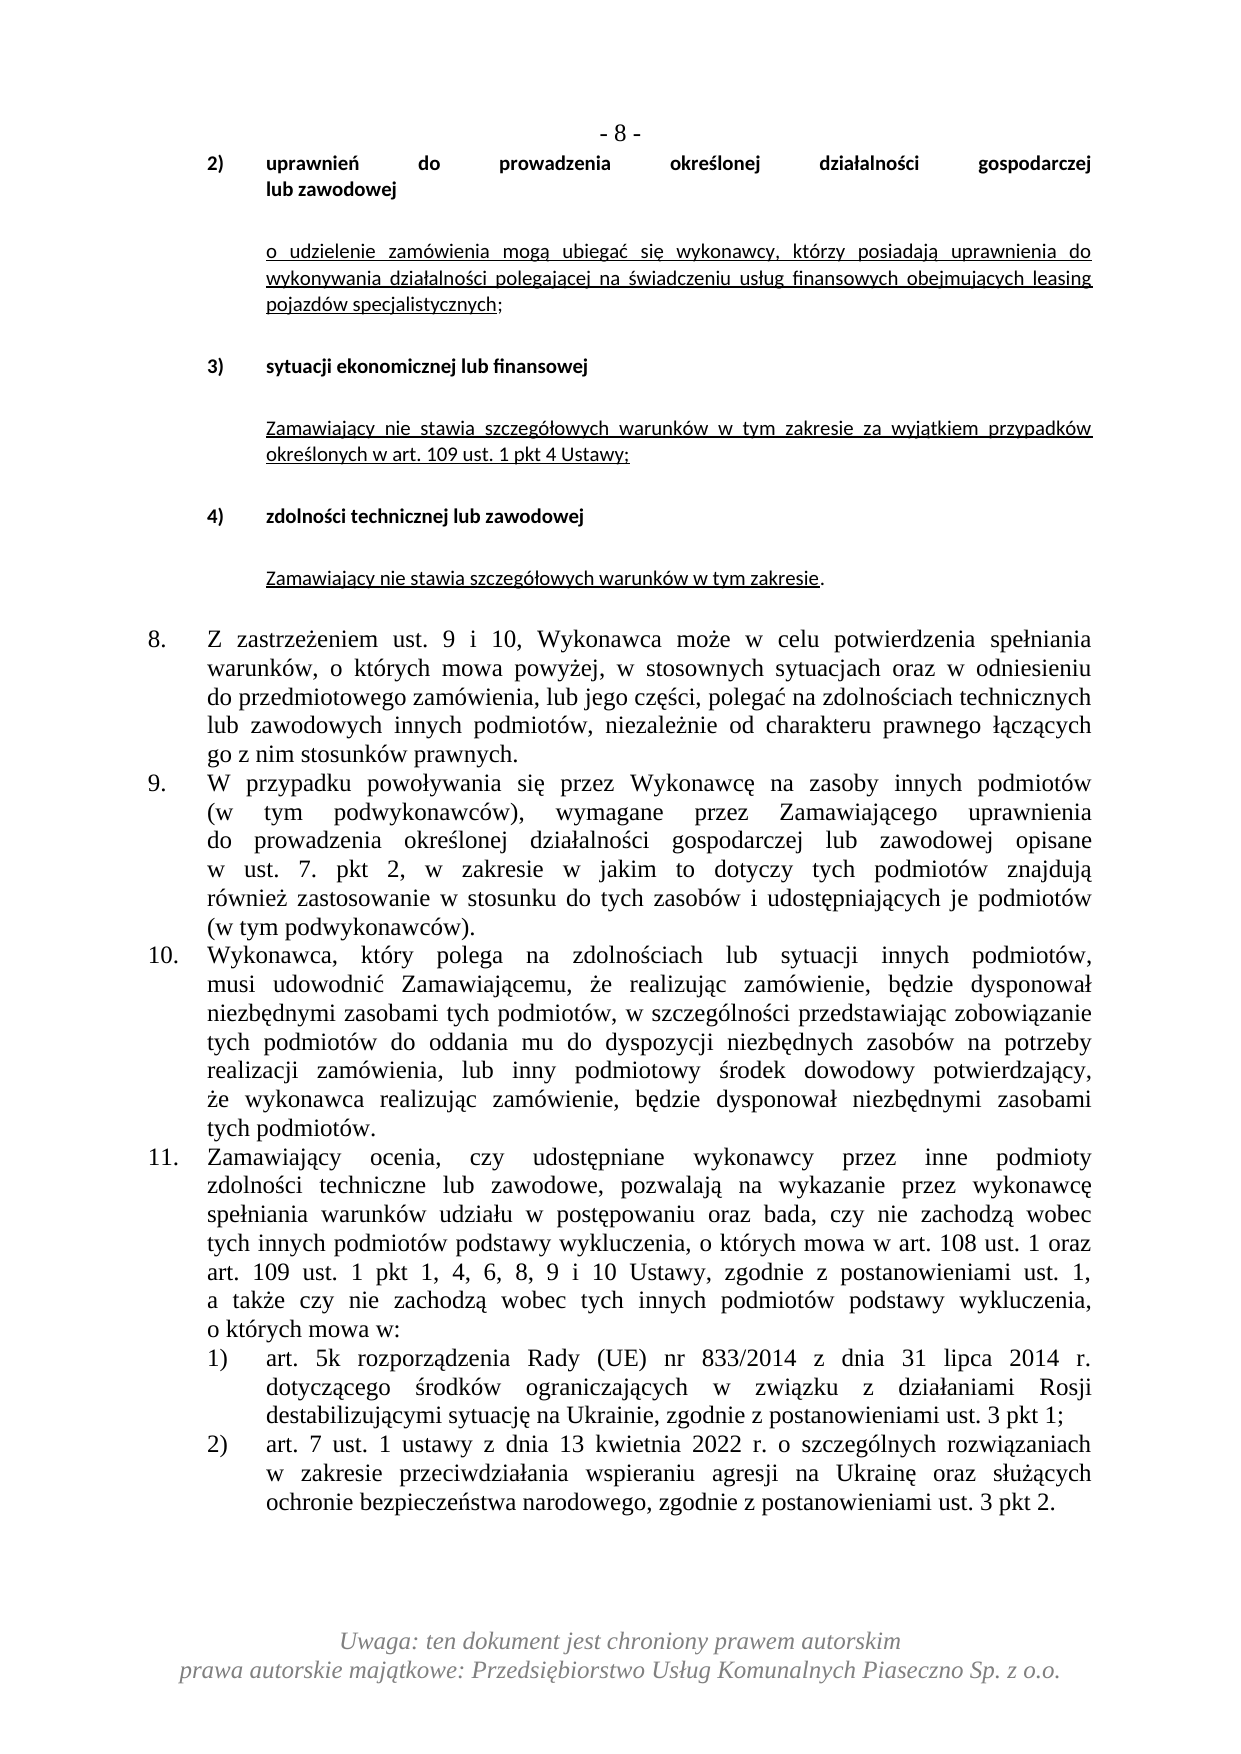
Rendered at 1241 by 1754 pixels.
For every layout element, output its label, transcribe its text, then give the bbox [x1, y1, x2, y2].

list Zamawiający nie stawia szczegółowych warunków w tym zakresie za wyjątkiem przypadków określonych w art. 109 ust. 1 pkt 4 Ustawy; [266, 438, 1092, 467]
list o udzielenie zamówienia mogą ubiegać się wykonawcy, którzy posiadają uprawnienia do wykonywania działalności polegającej na świadczeniu usług finansowych obejmujących leasing pojazdów specjalistycznych; [266, 288, 1092, 317]
list o udzielenie zamówienia mogą ubiegać się wykonawcy, którzy posiadają uprawnienia do wykonywania działalności polegającej na świadczeniu usług finansowych obejmujących leasing pojazdów specjalistycznych; [266, 238, 1092, 260]
list Zamawiający nie stawia szczegółowych warunków w tym zakresie. [266, 565, 1092, 590]
list 2) uprawnień do prowadzenia określonej działalności gospodarczej lub zawodowej [207, 150, 1092, 202]
text 1) art. 5k rozporządzenia Rady (UE) nr 833/2014 z dnia 31 lipca 2014 r. dotyczącego środków ograniczających w związku z działaniami Rosji destabilizującymi sytuację na Ukrainie, zgodnie z postanowieniami ust. 3 pkt 1; [207, 1343, 1092, 1429]
text 9. W przypadku powoływania się przez Wykonawcę na zasoby innych podmiotów (w tym podwykonawców), wymagane przez Zamawiającego uprawnienia do prowadzenia określonej działalności gospodarczej lub zawodowej opisane w ust. 7. pkt 2, w zakresie w jakim to dotyczy tych podmiotów znajdują również zastosowanie w stosunku do tych zasobów i udostępniających je podmiotów (w tym podwykonawców). [148, 768, 1092, 941]
list Zamawiający nie stawia szczegółowych warunków w tym zakresie za wyjątkiem przypadków określonych w art. 109 ust. 1 pkt 4 Ustawy; [266, 415, 1092, 436]
text 11. Zamawiający ocenia, czy udostępniane wykonawcy przez inne podmioty zdolności techniczne lub zawodowe, pozwalają na wykazanie przez wykonawcę spełniania warunków udziału w postępowaniu oraz bada, czy nie zachodzą wobec tych innych podmiotów podstawy wykluczenia, o których mowa w art. 108 ust. 1 oraz art. 109 ust. 1 pkt 1, 4, 6, 8, 9 i 10 Ustawy, zgodnie z postanowieniami ust. 1, a także czy nie zachodzą wobec tych innych podmiotów podstawy wykluczenia, o których mowa w: [148, 1142, 1092, 1343]
text 10. Wykonawca, który polega na zdolnościach lub sytuacji innych podmiotów, musi udowodnić Zamawiającemu, że realizując zamówienie, będzie dysponował niezbędnymi zasobami tych podmiotów, w szczególności przedstawiając zobowiązanie tych podmiotów do oddania mu do dyspozycji niezbędnych zasobów na potrzeby realizacji zamówienia, lub inny podmiotowy środek dowodowy potwierdzający, że wykonawca realizując zamówienie, będzie dysponował niezbędnymi zasobami tych podmiotów. [148, 941, 1092, 1142]
list 4) zdolności technicznej lub zawodowej [207, 503, 1092, 528]
text 8. Z zastrzeżeniem ust. 9 i 10, Wykonawca może w celu potwierdzenia spełniania warunków, o których mowa powyżej, w stosownych sytuacjach oraz w odniesieniu do przedmiotowego zamówienia, lub jego części, polegać na zdolnościach technicznych lub zawodowych innych podmiotów, niezależnie od charakteru prawnego łączących go z nim stosunków prawnych. [148, 624, 1092, 768]
list 3) sytuacji ekonomicznej lub finansowej [207, 353, 1092, 378]
list o udzielenie zamówienia mogą ubiegać się wykonawcy, którzy posiadają uprawnienia do wykonywania działalności polegającej na świadczeniu usług finansowych obejmujących leasing pojazdów specjalistycznych; [266, 261, 1092, 286]
text 2) art. 7 ust. 1 ustawy z dnia 13 kwietnia 2022 r. o szczególnych rozwiązaniach w zakresie przeciwdziałania wspieraniu agresji na Ukrainę oraz służących ochronie bezpieczeństwa narodowego, zgodnie z postanowieniami ust. 3 pkt 2. [207, 1429, 1092, 1516]
